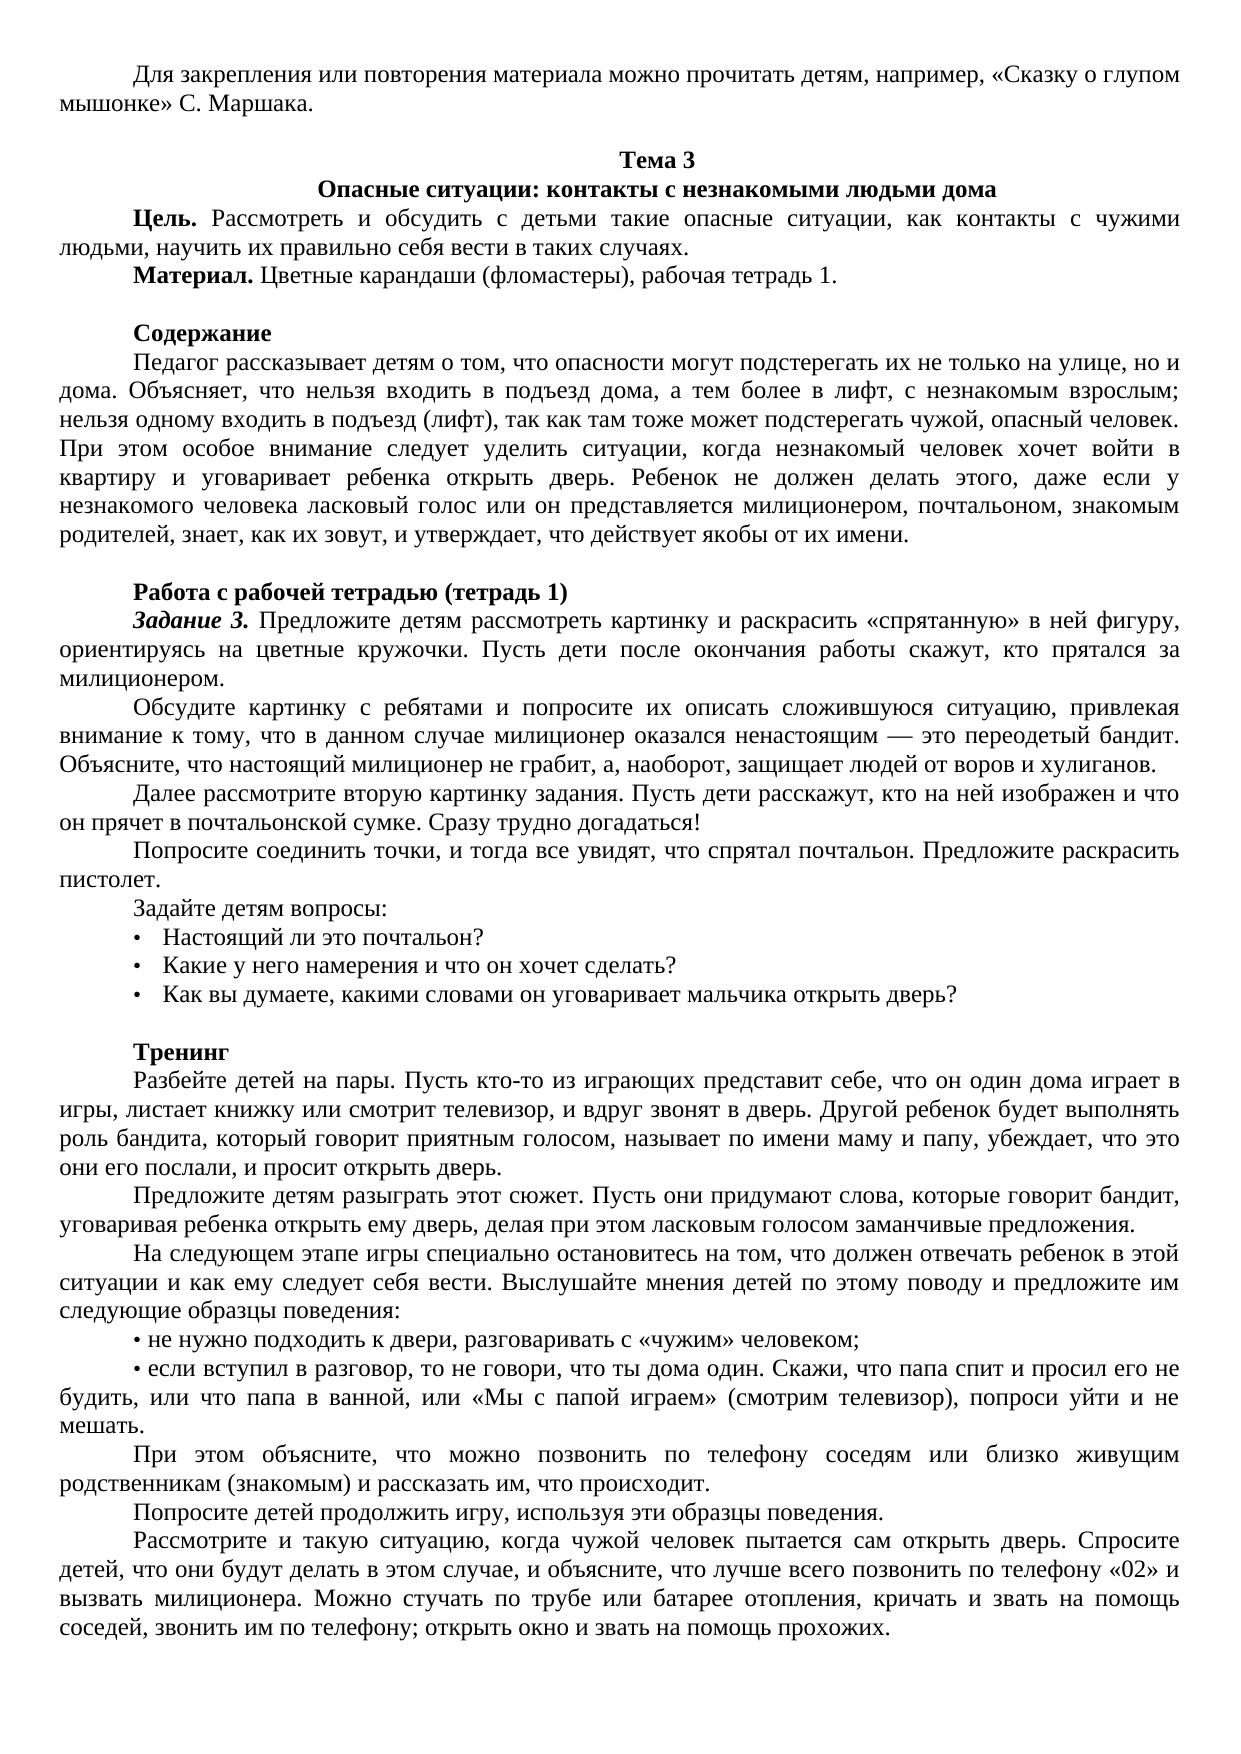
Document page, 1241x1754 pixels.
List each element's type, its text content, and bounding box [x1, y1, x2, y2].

text Задание 3. Предложите детям рассмотреть картинку и раскрасить «спрятанную» в ней фигуру, ориентируясь на цветные кружочки. Пусть дети после окончания работы скажут, кто прятался за милиционером. [59, 605, 1181, 692]
text На следующем этапе игры специально остановитесь на том, что должен отвечать ребенок в этой ситуации и как ему следует себя вести. Выслушайте мнения детей по этому поводу и предложите им следующие образцы поведения: [59, 1238, 1181, 1324]
text Далее рассмотрите вторую картинку задания. Пусть дети расскажут, кто на ней изображен и что он прячет в почтальонской сумке. Сразу трудно догадаться! [59, 778, 1181, 835]
text Задайте детям вопросы: [59, 893, 1181, 922]
list если вступил в разговор, то не говори, что ты дома один. Скажи, что папа спит и просил его не будить, или что папа в ванной, или «Мы с папой играем» (смотрим телевизор), попроси уйти и не мешать. [59, 1353, 1181, 1439]
list Какие у него намерения и что он хочет сделать? [59, 950, 1181, 979]
text Попросите детей продолжить игру, используя эти образцы поведения. [59, 1497, 1181, 1525]
text Педагог рассказывает детям о том, что опасности могут подстерегать их не только на улице, но и дома. Объясняет, что нельзя входить в подъезд дома, а тем более в лифт, с незнакомым взрослым; нельзя одному входить в подъезд (лифт), так как там тоже может подстерегать чужой, опасный человек. При этом особое внимание следует уделить ситуации, когда незнакомый человек хочет войти в квартиру и уговаривает ребенка открыть дверь. Ребенок не должен делать этого, даже если у незнакомого человека ласковый голос или он представляется милиционером, почтальоном, знакомым родителей, знает, как их зовут, и утверждает, что действует якобы от их имени. [59, 347, 1181, 548]
text Обсудите картинку с ребятами и попросите их описать сложившуюся ситуацию, привлекая внимание к тому, что в данном случае милиционер оказался ненастоящим — это переодетый бандит. Объясните, что настоящий милиционер не грабит, а, наоборот, защищает людей от воров и хулиганов. [59, 692, 1181, 778]
list не нужно подходить к двери, разговаривать с «чужим» человеком; [59, 1324, 1181, 1353]
list Настоящий ли это почтальон? [59, 922, 1181, 950]
text Опасные ситуации: контакты с незнакомыми людьми дома [59, 174, 1181, 203]
text Предложите детям разыграть этот сюжет. Пусть они придумают слова, которые говорит бандит, уговаривая ребенка открыть ему дверь, делая при этом ласковым голосом заманчивые предложения. [59, 1180, 1181, 1238]
text Тренинг [59, 1037, 1181, 1065]
text Тема 3 [59, 145, 1181, 174]
text При этом объясните, что можно позвонить по телефону соседям или близко живущим родственникам (знакомым) и рассказать им, что происходит. [59, 1439, 1181, 1497]
text Для закрепления или повторения материала можно прочитать детям, например, «Сказку о глупом мышонке» С. Маршака. [59, 59, 1181, 117]
text Содержание [59, 318, 1181, 347]
text Попросите соединить точки, и тогда все увидят, что спрятал почтальон. Предложите раскрасить пистолет. [59, 835, 1181, 893]
text Работа с рабочей тетрадью (тетрадь 1) [59, 577, 1181, 605]
text Материал. Цветные карандаши (фломастеры), рабочая тетрадь 1. [59, 260, 1181, 289]
text Рассмотрите и такую ситуацию, когда чужой человек пытается сам открыть дверь. Спросите детей, что они будут делать в этом случае, и объясните, что лучше всего позвонить по телефону «02» и вызвать милиционера. Можно стучать по трубе или батарее отопления, кричать и звать на помощь соседей, звонить им по телефону; открыть окно и звать на помощь прохожих. [59, 1525, 1181, 1640]
text Разбейте детей на пары. Пусть кто-то из играющих представит себе, что он один дома играет в игры, листает книжку или смотрит телевизор, и вдруг звонят в дверь. Другой ребенок будет выполнять роль бандита, который говорит приятным голосом, называет по имени маму и папу, убеждает, что это они его послали, и просит открыть дверь. [59, 1065, 1181, 1180]
list Как вы думаете, какими словами он уговаривает мальчика открыть дверь? [59, 979, 1181, 1008]
text Цель. Рассмотреть и обсудить с детьми такие опасные ситуации, как контакты с чужими людьми, научить их правильно себя вести в таких случаях. [59, 203, 1181, 260]
